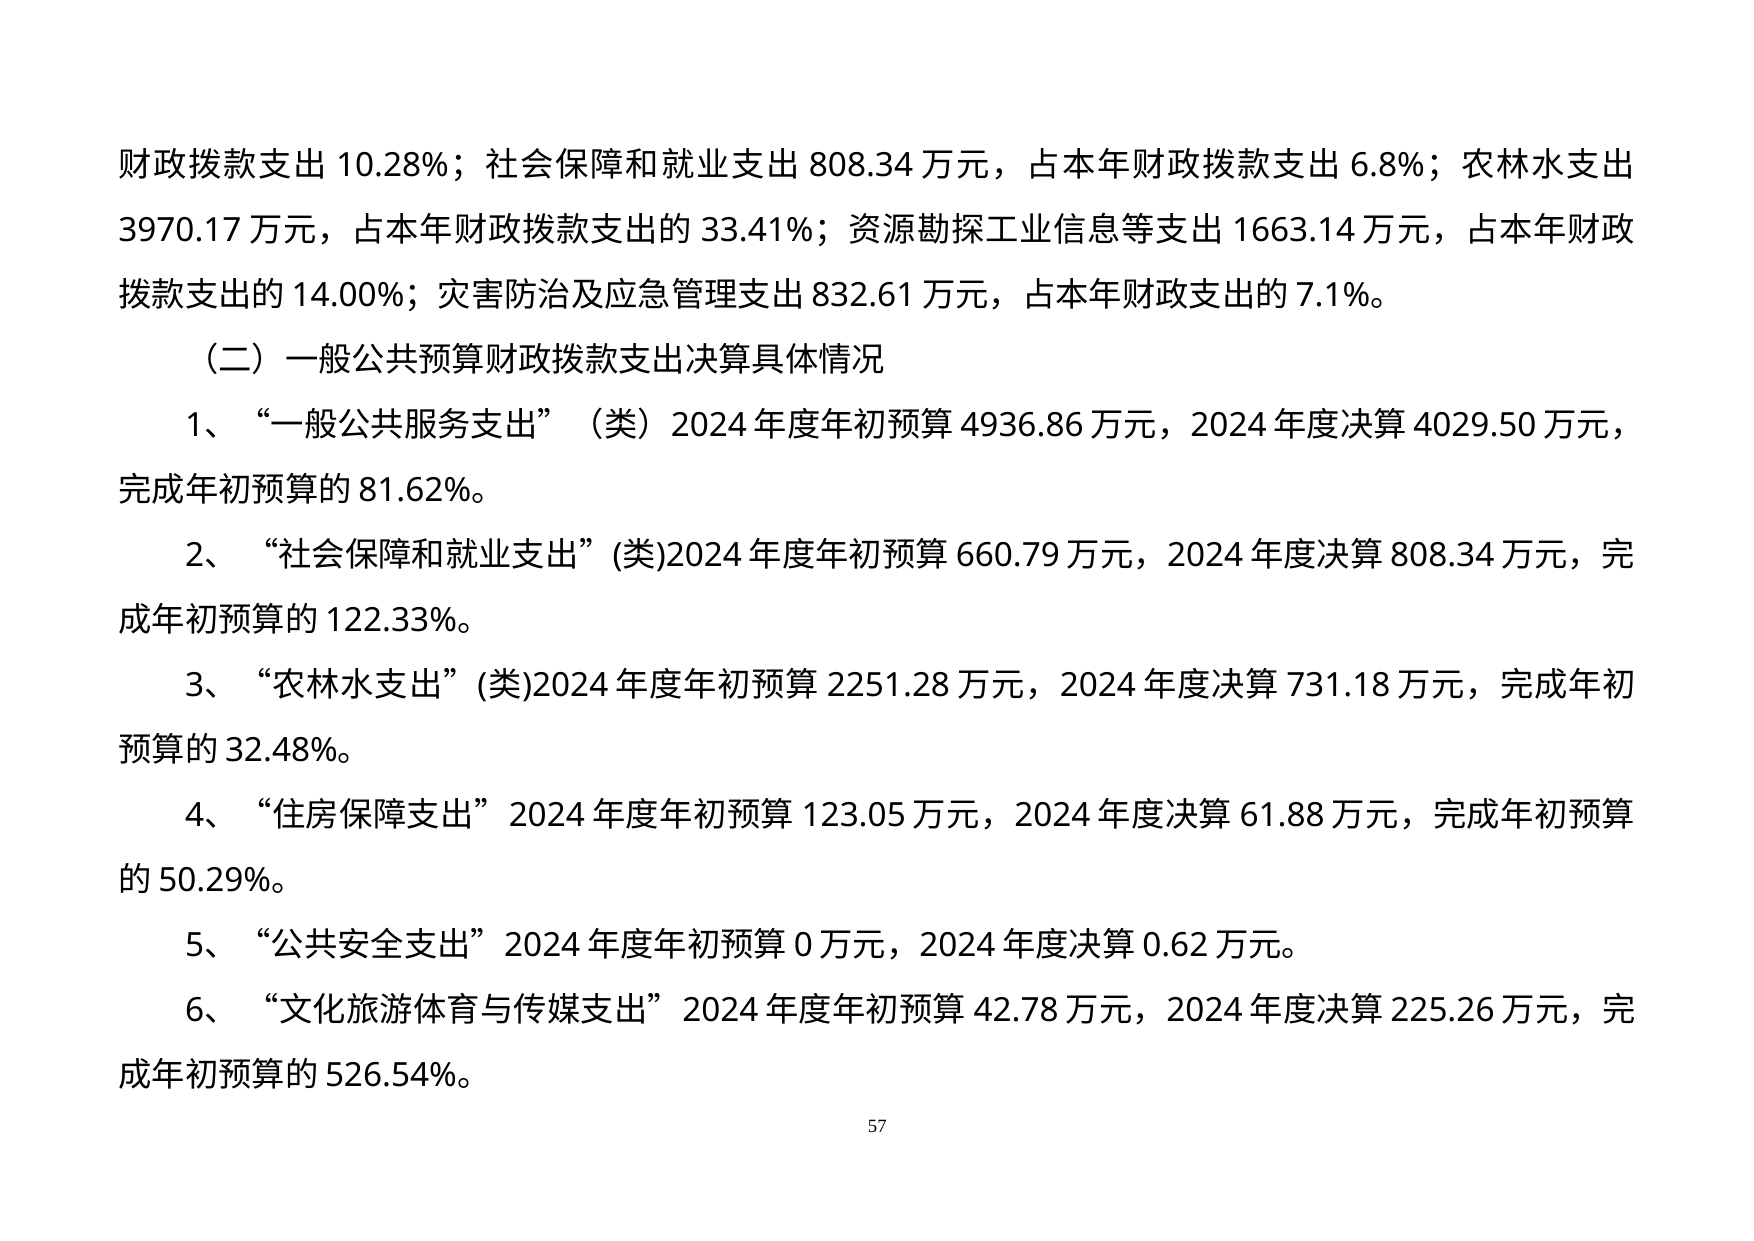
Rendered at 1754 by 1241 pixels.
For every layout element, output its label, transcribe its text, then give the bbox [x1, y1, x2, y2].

text 5、“公共安全支出”2024年度年初预算0万元，2024年度决算0.62万元。 [118, 909, 1636, 974]
text 2、 “社会保障和就业支出”(类)2024年度年初预算660.79万元，2024年度决算808.34万元，完成年初预算的122.33%。 [118, 519, 1636, 649]
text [118, 129, 1636, 324]
text 6、 “文化旅游体育与传媒支出”2024年度年初预算42.78万元，2024年度决算225.26万元，完成年初预算的526.54%。 [118, 974, 1636, 1104]
text 1、“一般公共服务支出”（类）2024年度年初预算4936.86万元，2024年度决算4029.50万元，完成年初预算的81.62%。 [118, 389, 1636, 519]
text 4、“住房保障支出”2024年度年初预算123.05万元，2024年度决算61.88万元，完成年初预算的50.29%。 [118, 779, 1636, 909]
text （二）一般公共预算财政拨款支出决算具体情况 [118, 324, 1636, 389]
text 3、“农林水支出”(类)2024年度年初预算2251.28万元，2024年度决算731.18万元，完成年初预算的32.48%。 [118, 649, 1636, 779]
